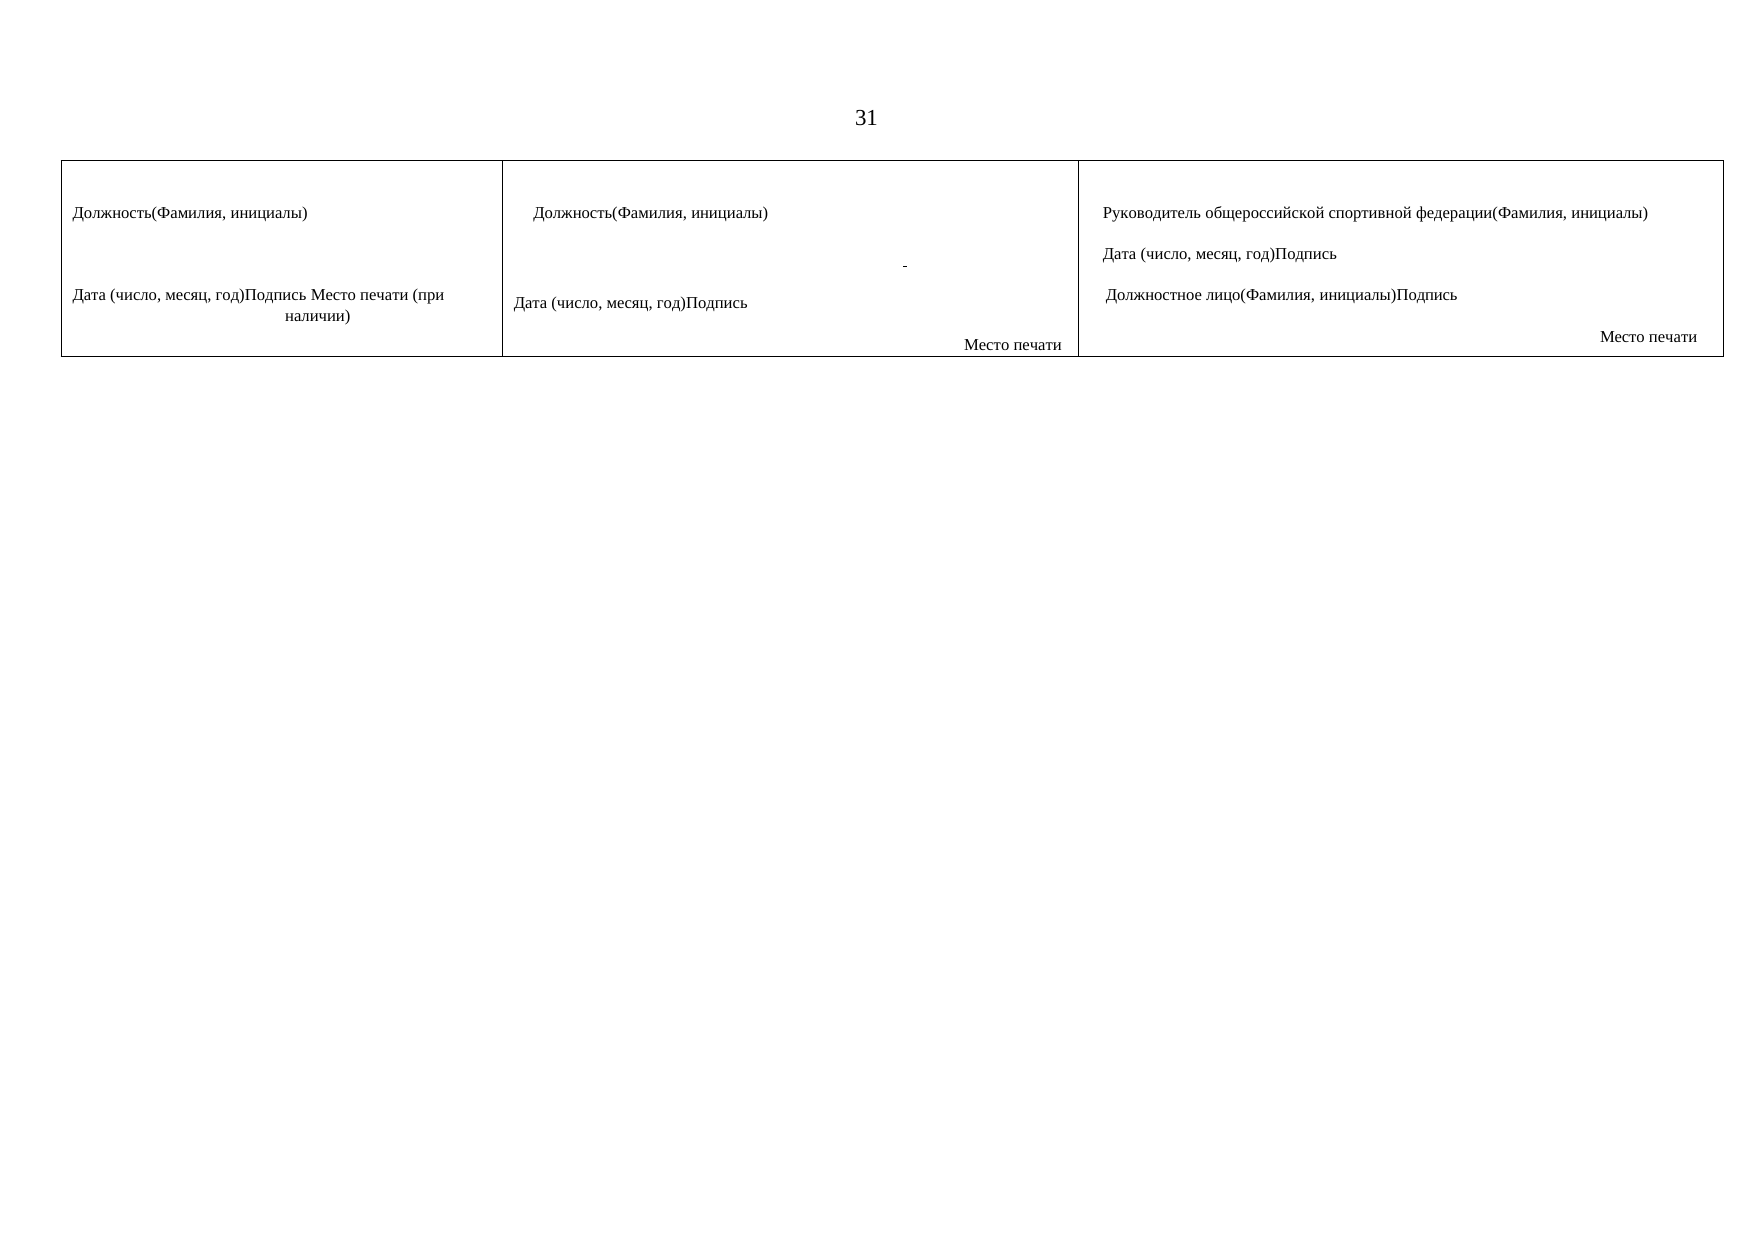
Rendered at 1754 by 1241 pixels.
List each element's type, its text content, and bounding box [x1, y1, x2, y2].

table_cell Должность(Фамилия, инициалы) Дата (число, месяц, год)Подпись Место печати (при наличии) [62, 161, 502, 356]
table_cell Должность(Фамилия, инициалы) Дата (число, месяц, год)Подпись Место печати [503, 161, 1078, 356]
table_cell Руководитель общероссийской спортивной федерации(Фамилия, инициалы) Дата (число, месяц, год)Подпись Должностное лицо(Фамилия, инициалы)Подпись Место печати [1079, 161, 1723, 356]
